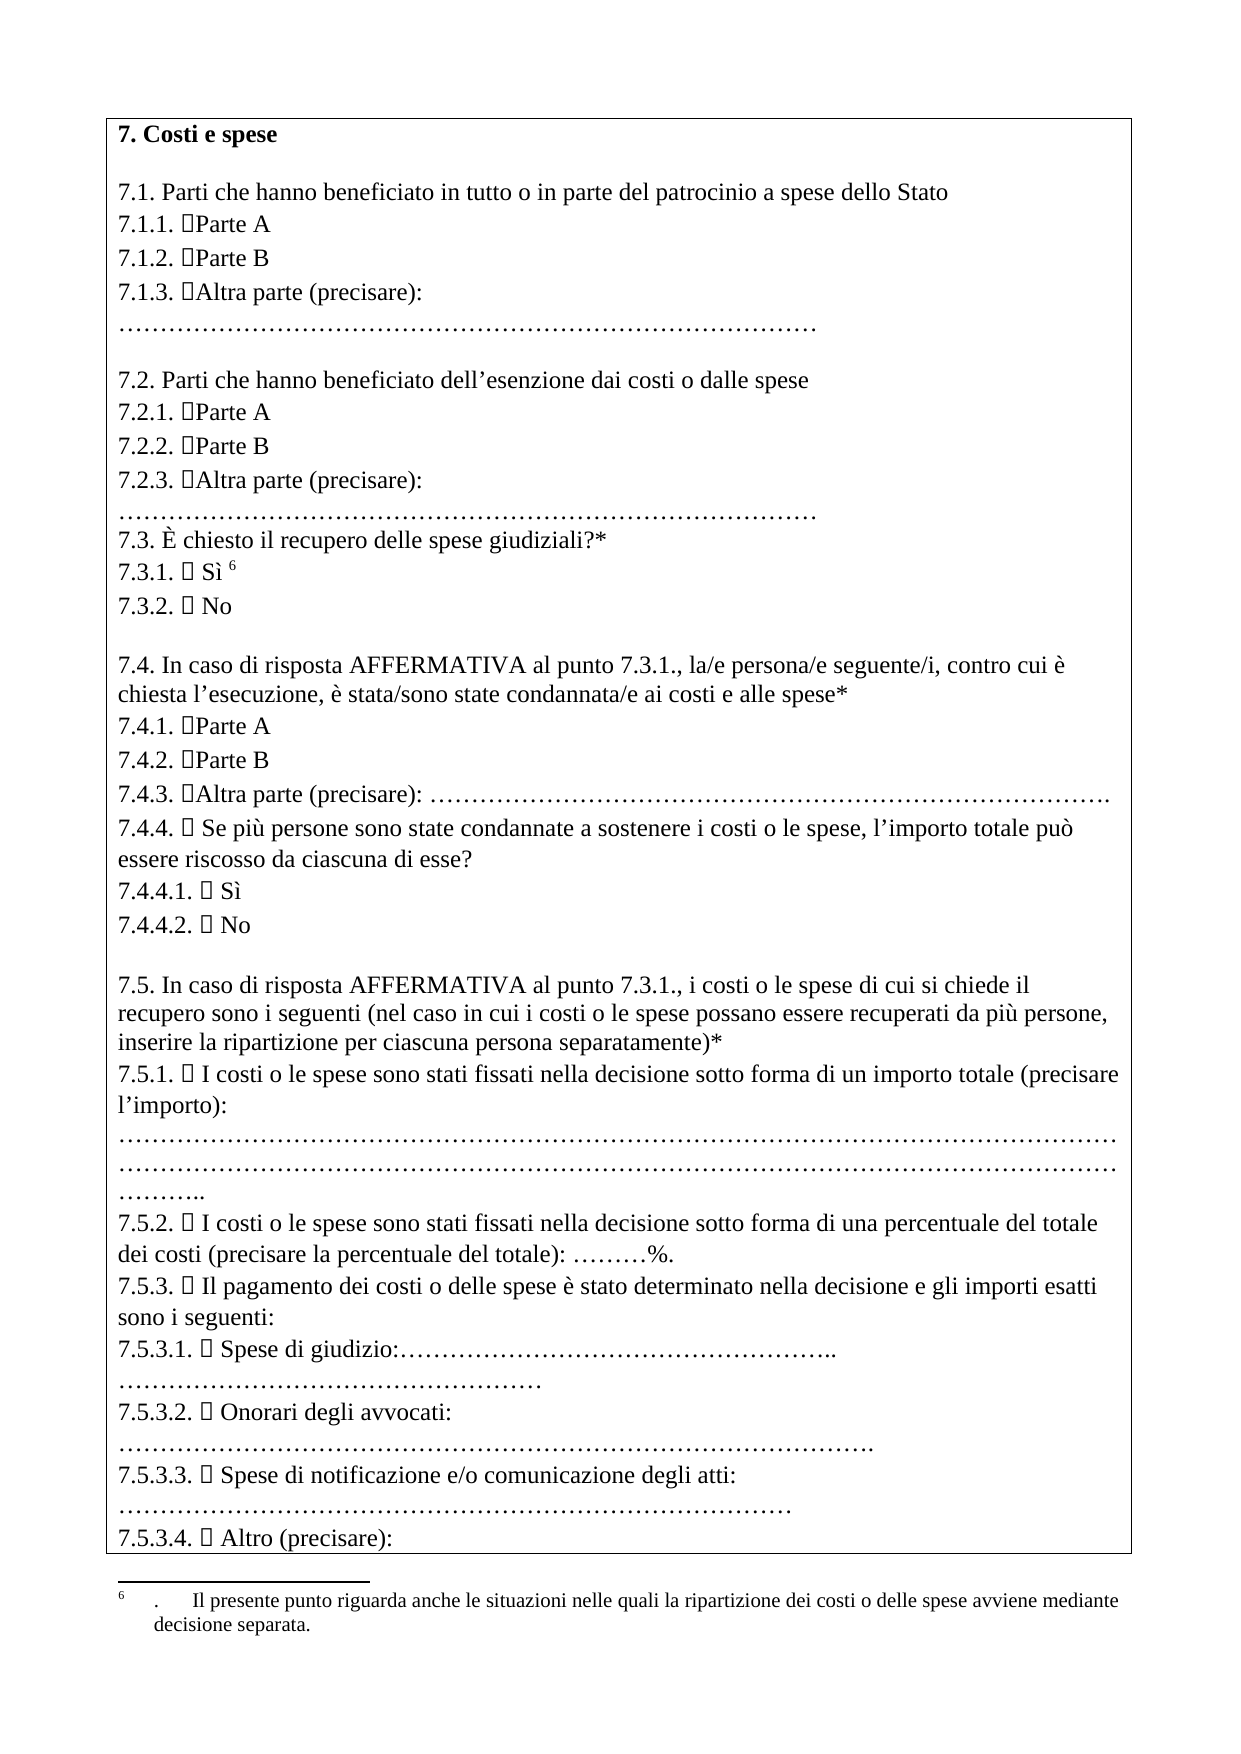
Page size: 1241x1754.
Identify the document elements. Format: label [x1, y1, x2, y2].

table_cell [107, 119, 1131, 1553]
